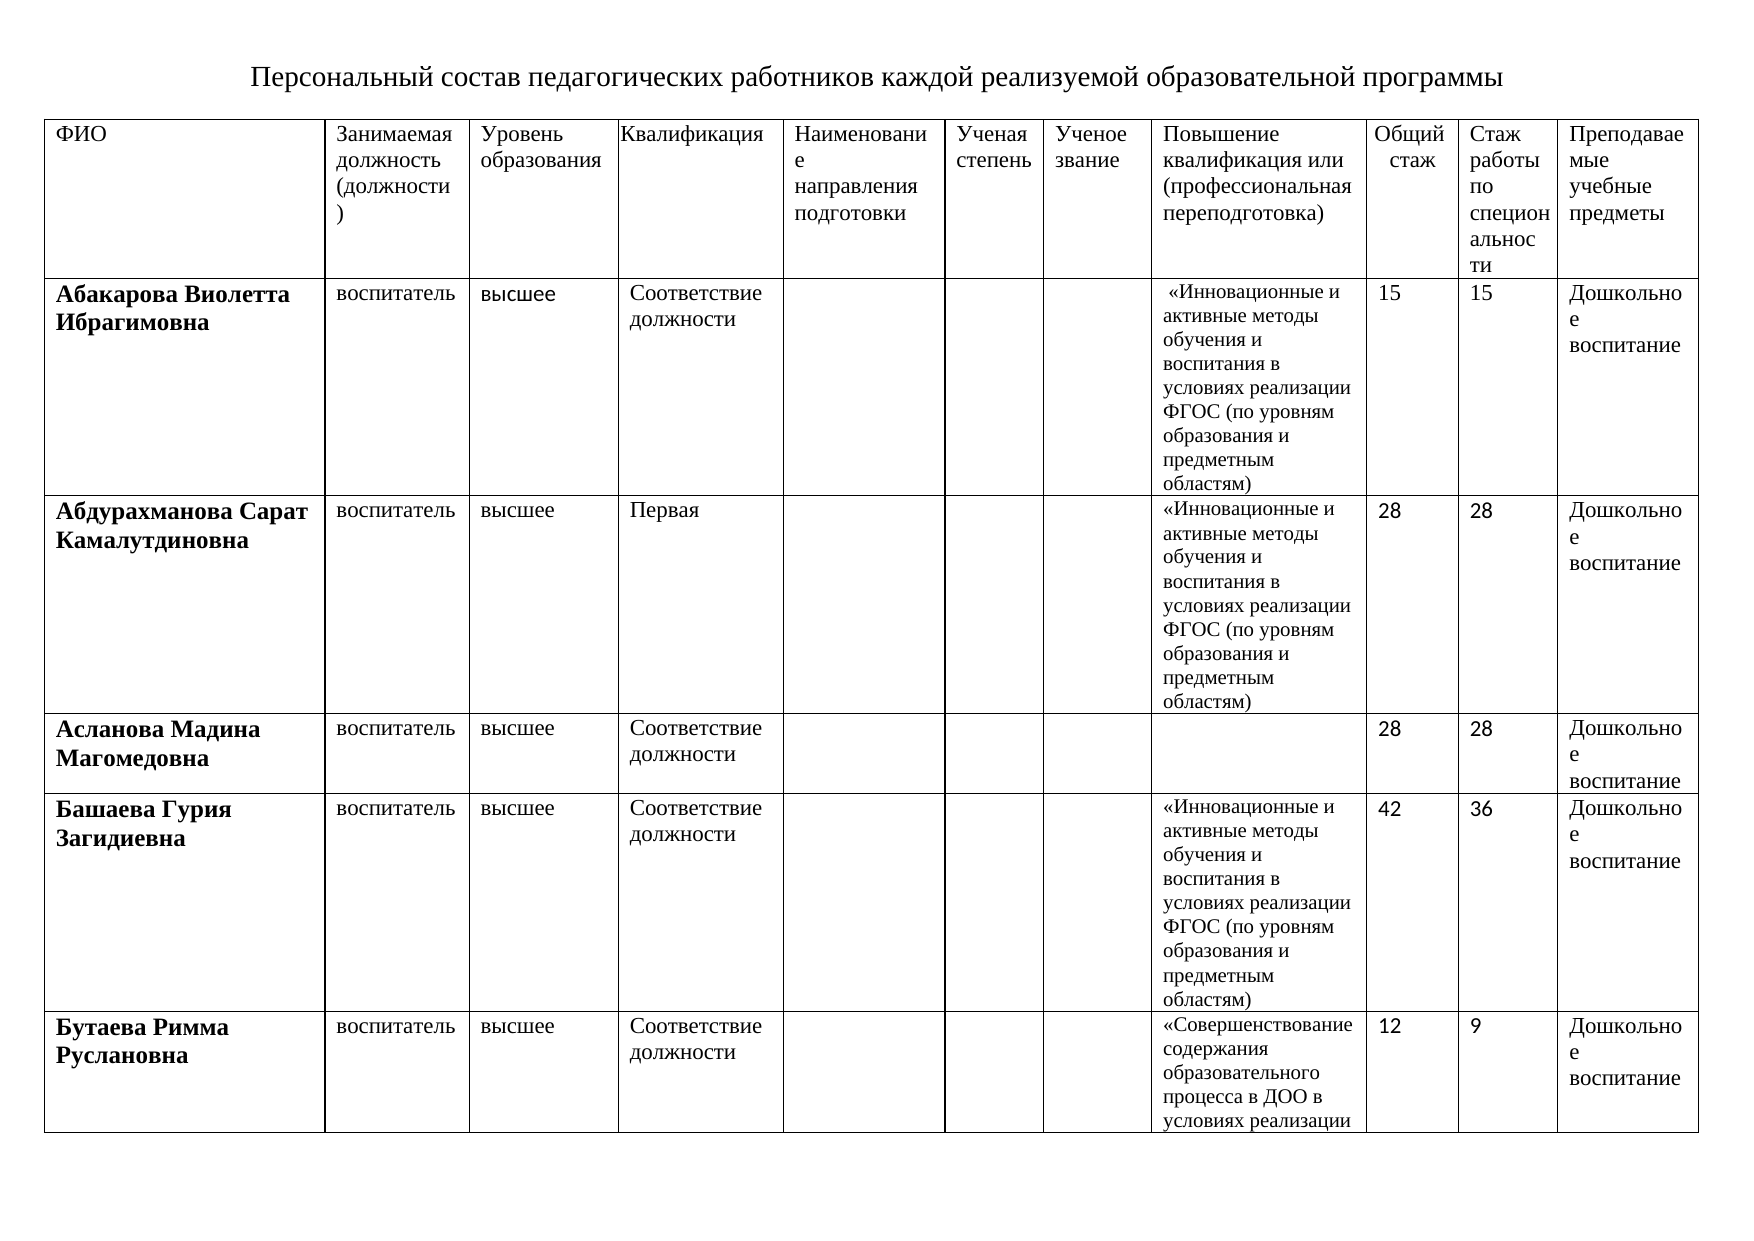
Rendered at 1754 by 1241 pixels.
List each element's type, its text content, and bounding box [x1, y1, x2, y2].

table_cell 12 [1367, 1012, 1458, 1132]
table_cell 9 [1459, 1012, 1557, 1132]
table_cell [946, 794, 1043, 1011]
table_cell [946, 279, 1043, 495]
table_header Наименование направления подготовки [784, 120, 944, 278]
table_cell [1152, 1012, 1366, 1132]
table_header Квалификация [619, 120, 783, 278]
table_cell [619, 1012, 783, 1132]
table_cell Асланова Мадина Магомедовна [45, 714, 324, 793]
table_cell 15 [1367, 279, 1458, 495]
table_cell [1044, 794, 1151, 1011]
table_cell 28 [1459, 496, 1557, 713]
table_cell 28 [1367, 714, 1458, 793]
table_cell [1044, 496, 1151, 713]
table_header Ученое звание [1044, 120, 1151, 278]
table_cell [946, 496, 1043, 713]
table_cell Первая [619, 496, 783, 713]
table_cell высшее [470, 714, 618, 793]
table_cell Соответствие должности [619, 714, 783, 793]
table_cell [784, 496, 944, 713]
table_header Ученая степень [946, 120, 1043, 278]
table_cell [784, 1012, 944, 1132]
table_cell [1558, 1012, 1698, 1132]
table_header Общий стаж [1367, 120, 1458, 278]
table_cell [946, 1012, 1043, 1132]
table_cell [784, 714, 944, 793]
table_cell 28 [1367, 496, 1458, 713]
table_cell Дошкольное воспитание [1558, 714, 1698, 793]
table_cell [1152, 714, 1366, 793]
table_cell «Инновационные и активные методы обучения и воспитания в условиях реализации ФГОС (по уровням образования и предметным областям) [1152, 279, 1366, 495]
table_cell 42 [1367, 794, 1458, 1011]
table_cell Дошкольное воспитание [1558, 794, 1698, 1011]
table_cell воспитатель [326, 794, 469, 1011]
text Персональный состав педагогических работников каждой реализуемой образовательной программы [118, 59, 1636, 93]
table_cell «Инновационные и активные методы обучения и воспитания в условиях реализации ФГОС (по уровням образования и предметным областям) [1152, 794, 1366, 1011]
table_cell высшее [470, 1012, 618, 1132]
table_header Уровень образования [470, 120, 618, 278]
table_cell воспитатель [326, 279, 469, 495]
table_cell воспитатель [326, 496, 469, 713]
table_header Преподаваемые учебные предметы [1558, 120, 1698, 278]
table_cell Соответствие должности [619, 279, 783, 495]
table_cell [1044, 279, 1151, 495]
table_cell Башаева Гурия Загидиевна [45, 794, 324, 1011]
table_cell высшее [470, 794, 618, 1011]
table_cell [784, 794, 944, 1011]
table_cell «Инновационные и активные методы обучения и воспитания в условиях реализации ФГОС (по уровням образования и предметным областям) [1152, 496, 1366, 713]
table_cell высшее [470, 496, 618, 713]
table_header ФИО [45, 120, 324, 278]
table_cell Абакарова Виолетта Ибрагимовна [45, 279, 324, 495]
table_cell [1044, 1012, 1151, 1132]
table_header Стаж работы по специональнос ти [1459, 120, 1557, 278]
table_cell [946, 714, 1043, 793]
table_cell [45, 1012, 324, 1132]
table_cell 15 [1459, 279, 1557, 495]
table_cell Дошкольное воспитание [1558, 496, 1698, 713]
table_cell воспитатель [326, 1012, 469, 1132]
table_cell 36 [1459, 794, 1557, 1011]
table_cell воспитатель [326, 714, 469, 793]
table_cell [1044, 714, 1151, 793]
table_cell Абдурахманова Сарат Камалутдиновна [45, 496, 324, 713]
table_cell высшее [470, 279, 618, 495]
table_header Занимаемая должность (должности) [326, 120, 469, 278]
table_cell Дошкольное воспитание [1558, 279, 1698, 495]
table_header Повышение квалификация или (профессиональная переподготовка) [1152, 120, 1366, 278]
table_cell [784, 279, 944, 495]
table_cell 28 [1459, 714, 1557, 793]
table_cell Соответствие должности [619, 794, 783, 1011]
